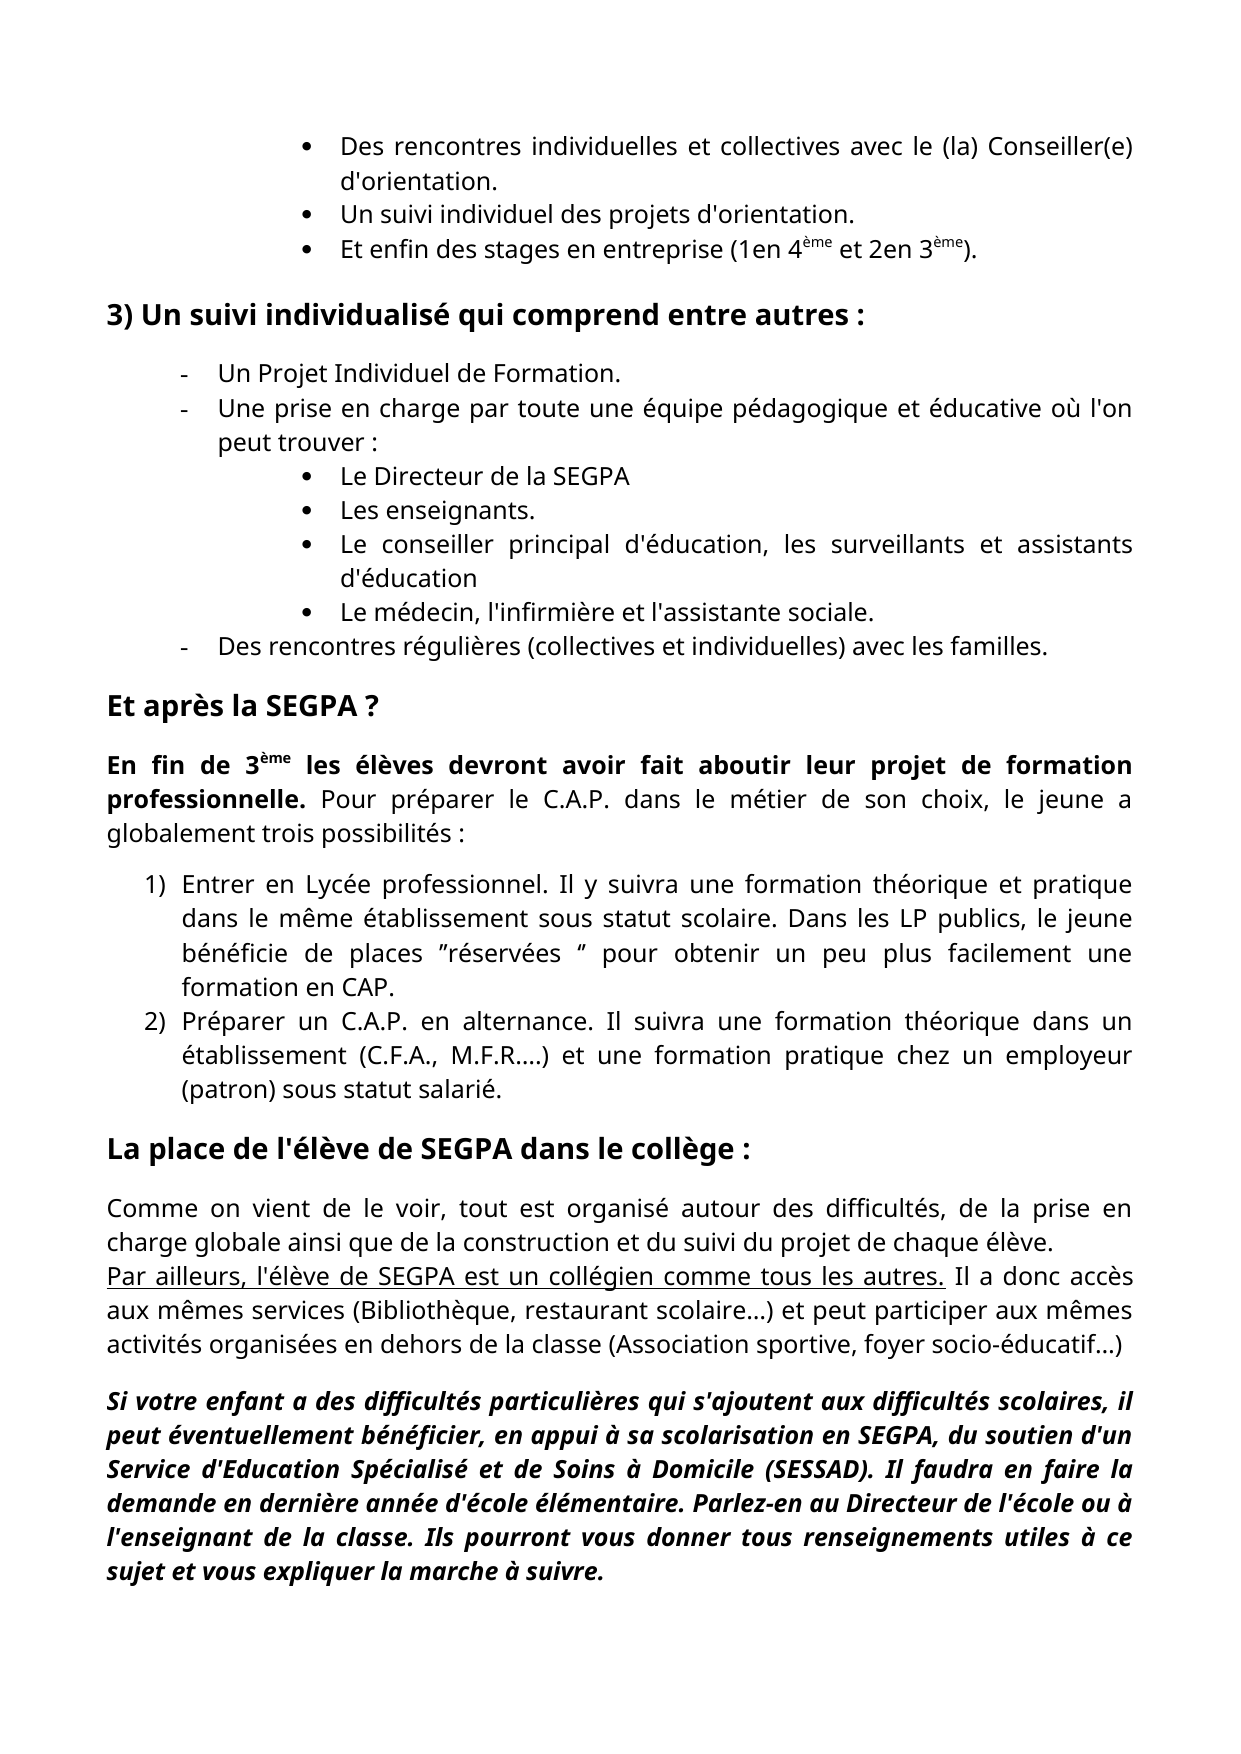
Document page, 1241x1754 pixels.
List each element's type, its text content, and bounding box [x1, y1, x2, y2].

text Si votre enfant a des difficultés particulières qui s'ajoutent aux difficultés scolaires, il peut éventuellement bénéficier, en appui à sa scolarisation en SEGPA, du soutien d'un Service d'Education Spécialisé et de Soins à Domicile (SESSAD). Il faudra en faire la demande en dernière année d'école élémentaire. Parlez-en au Directeur de l'école ou à l'enseignant de la classe. Ils pourront vous donner tous renseignements utiles à ce sujet et vous expliquer la marche à suivre. [106, 1384, 1134, 1588]
list Entrer en Lycée professionnel. Il y suivra une formation théorique et pratique dans le même établissement sous statut scolaire. Dans les LP publics, le jeune bénéficie de places ’’réservées ‘’ pour obtenir un peu plus facilement une formation en CAP. [144, 867, 1134, 1003]
list Et enfin des stages en entreprise (1en 4ème et 2en 3ème). [302, 231, 1134, 265]
list Une prise en charge par toute une équipe pédagogique et éducative où l'on peut trouver : [180, 390, 1134, 458]
list Un suivi individuel des projets d'orientation. [302, 197, 1134, 231]
text Par ailleurs, l'élève de SEGPA est un collégien comme tous les autres. Il a donc accès aux mêmes services (Bibliothèque, restaurant scolaire…) et peut participer aux mêmes activités organisées en dehors de la classe (Association sportive, foyer socio-éducatif…) [106, 1259, 1134, 1361]
text En fin de 3ème les élèves devront avoir fait aboutir leur projet de formation professionnelle. Pour préparer le C.A.P. dans le métier de son choix, le jeune a globalement trois possibilités : [106, 748, 1134, 850]
list Un Projet Individuel de Formation. [180, 356, 1134, 390]
list Des rencontres régulières (collectives et individuelles) avec les familles. [180, 629, 1134, 663]
text 3) Un suivi individualisé qui comprend entre autres : [106, 294, 1134, 333]
list Préparer un C.A.P. en alternance. Il suivra une formation théorique dans un établissement (C.F.A., M.F.R….) et une formation pratique chez un employeur (patron) sous statut salarié. [144, 1003, 1134, 1106]
list Les enseignants. [302, 492, 1134, 526]
text La place de l'élève de SEGPA dans le collège : [106, 1128, 1134, 1168]
list Le conseiller principal d'éducation, les surveillants et assistants d'éducation [302, 526, 1134, 594]
text Et après la SEGPA ? [106, 685, 1134, 725]
list Le Directeur de la SEGPA [302, 458, 1134, 492]
text Comme on vient de le voir, tout est organisé autour des difficultés, de la prise en charge globale ainsi que de la construction et du suivi du projet de chaque élève. [106, 1191, 1134, 1259]
list Le médecin, l'infirmière et l'assistante sociale. [302, 594, 1134, 629]
list Des rencontres individuelles et collectives avec le (la) Conseiller(e) d'orientation. [302, 129, 1134, 197]
